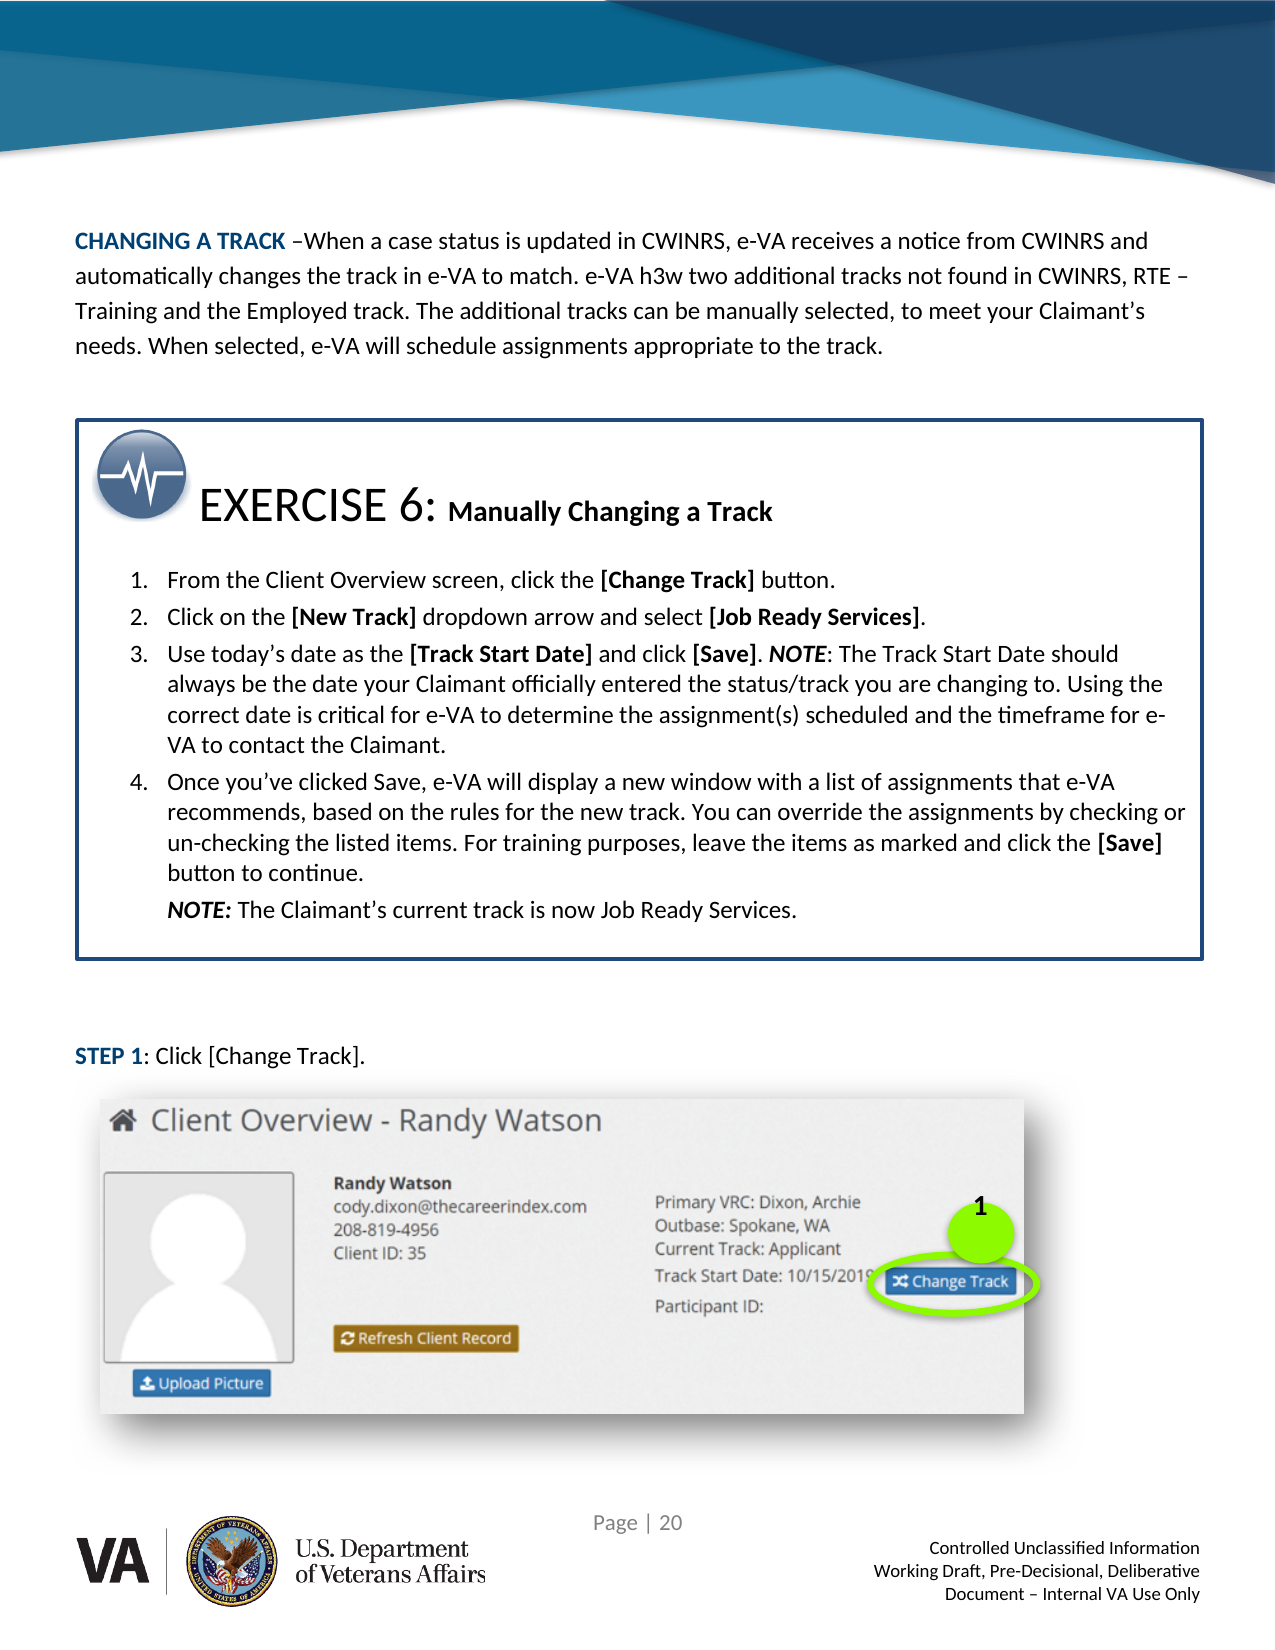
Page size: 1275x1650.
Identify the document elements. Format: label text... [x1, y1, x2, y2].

subtitle CHANGING A TRACK –When a case status is updated in CWINRS, e-VA receives a notice from CWINRS and automatically changes the track in e-VA to match. e-VA h3w two additional tracks not found in CWINRS, RTE – Training and the Employed track. The additional tracks can be manually selected, to meet your Claimant’s needs. When selected, e-VA will schedule assignments appropriate to the track. [75, 225, 1200, 361]
picture [100, 1099, 1024, 1414]
picture [874, 1259, 1024, 1309]
subtitle STEP 1: Click [Change Track]. [75, 1040, 1200, 1071]
picture [76, 1514, 485, 1608]
